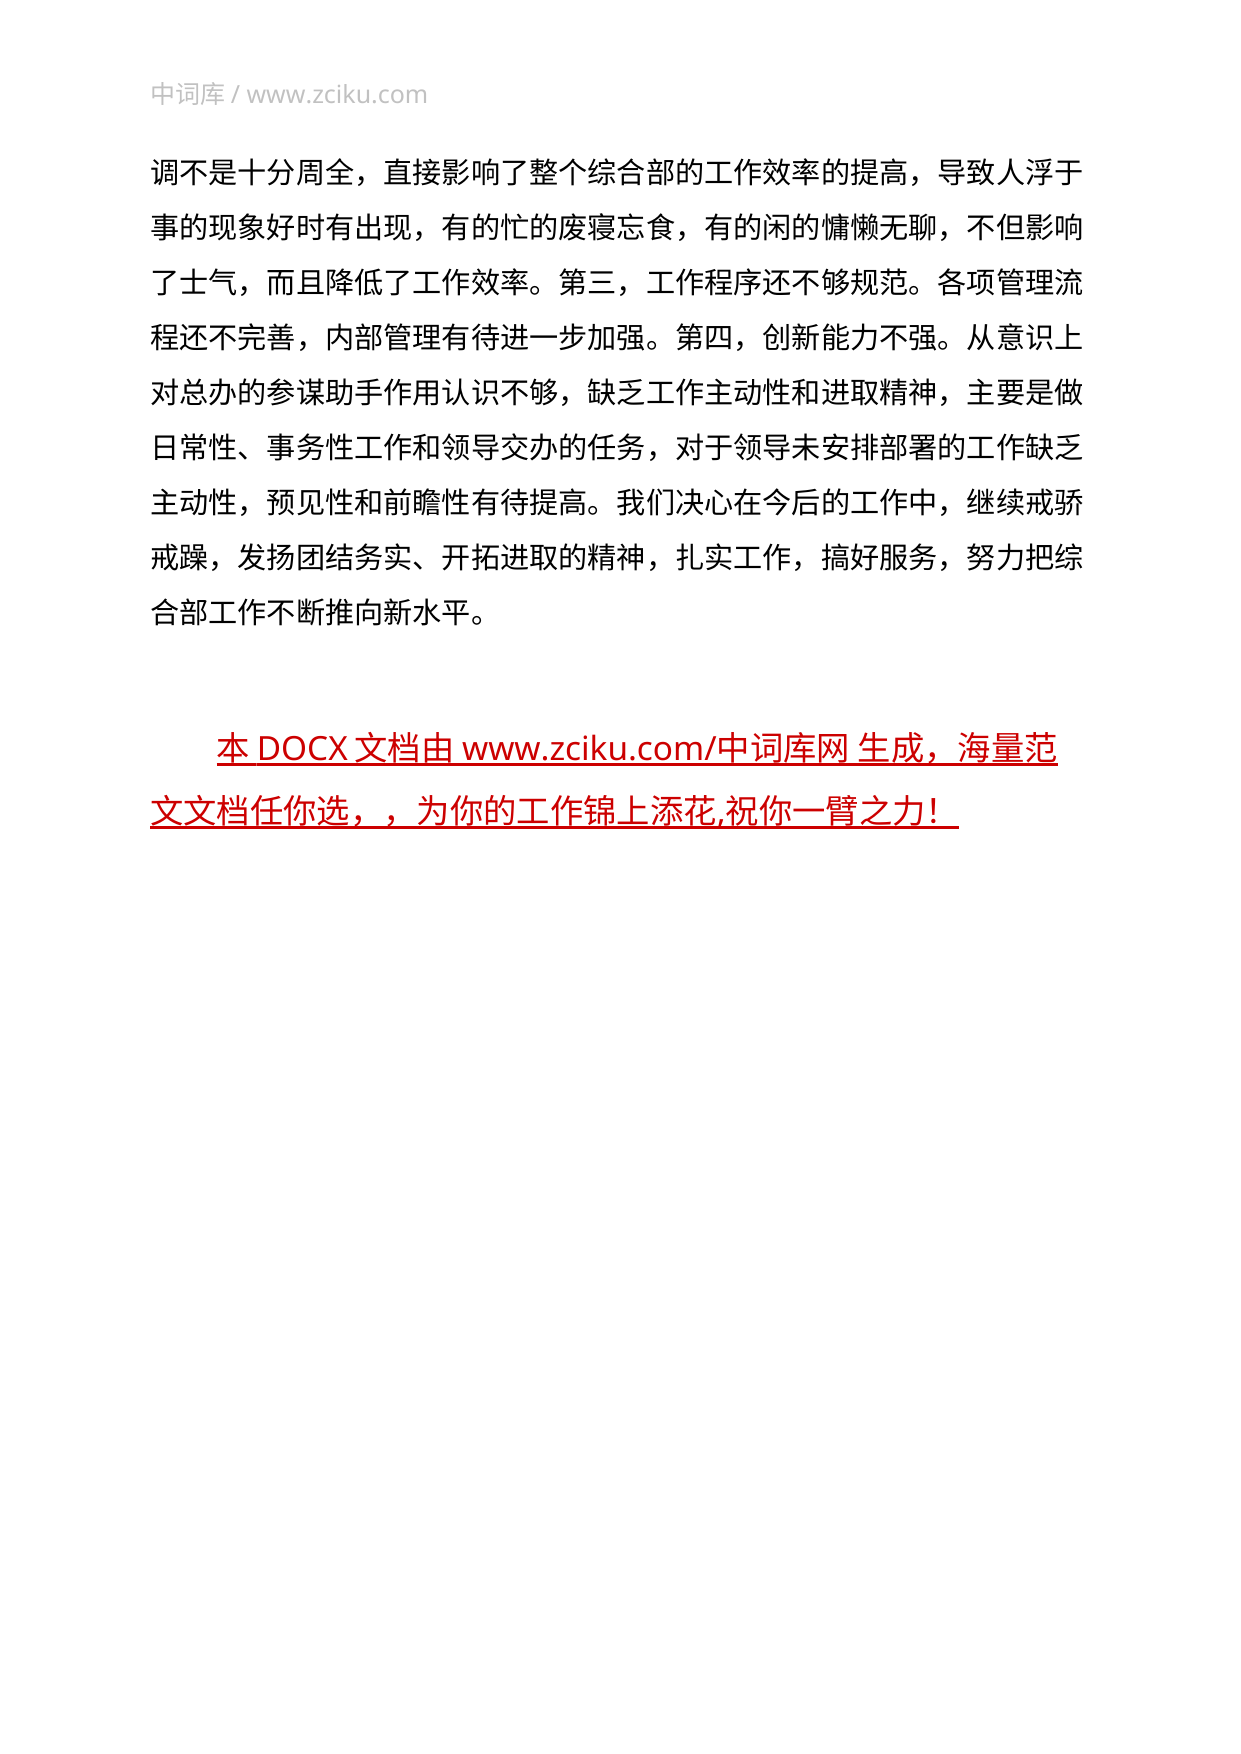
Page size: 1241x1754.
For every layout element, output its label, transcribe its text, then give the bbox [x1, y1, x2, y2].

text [150, 150, 1090, 631]
text 本DOCX文档由 www.zciku.com/中词库网 生成，海量范文文档任你选，，为你的工作锦上添花,祝你一臂之力！ [150, 722, 1090, 833]
